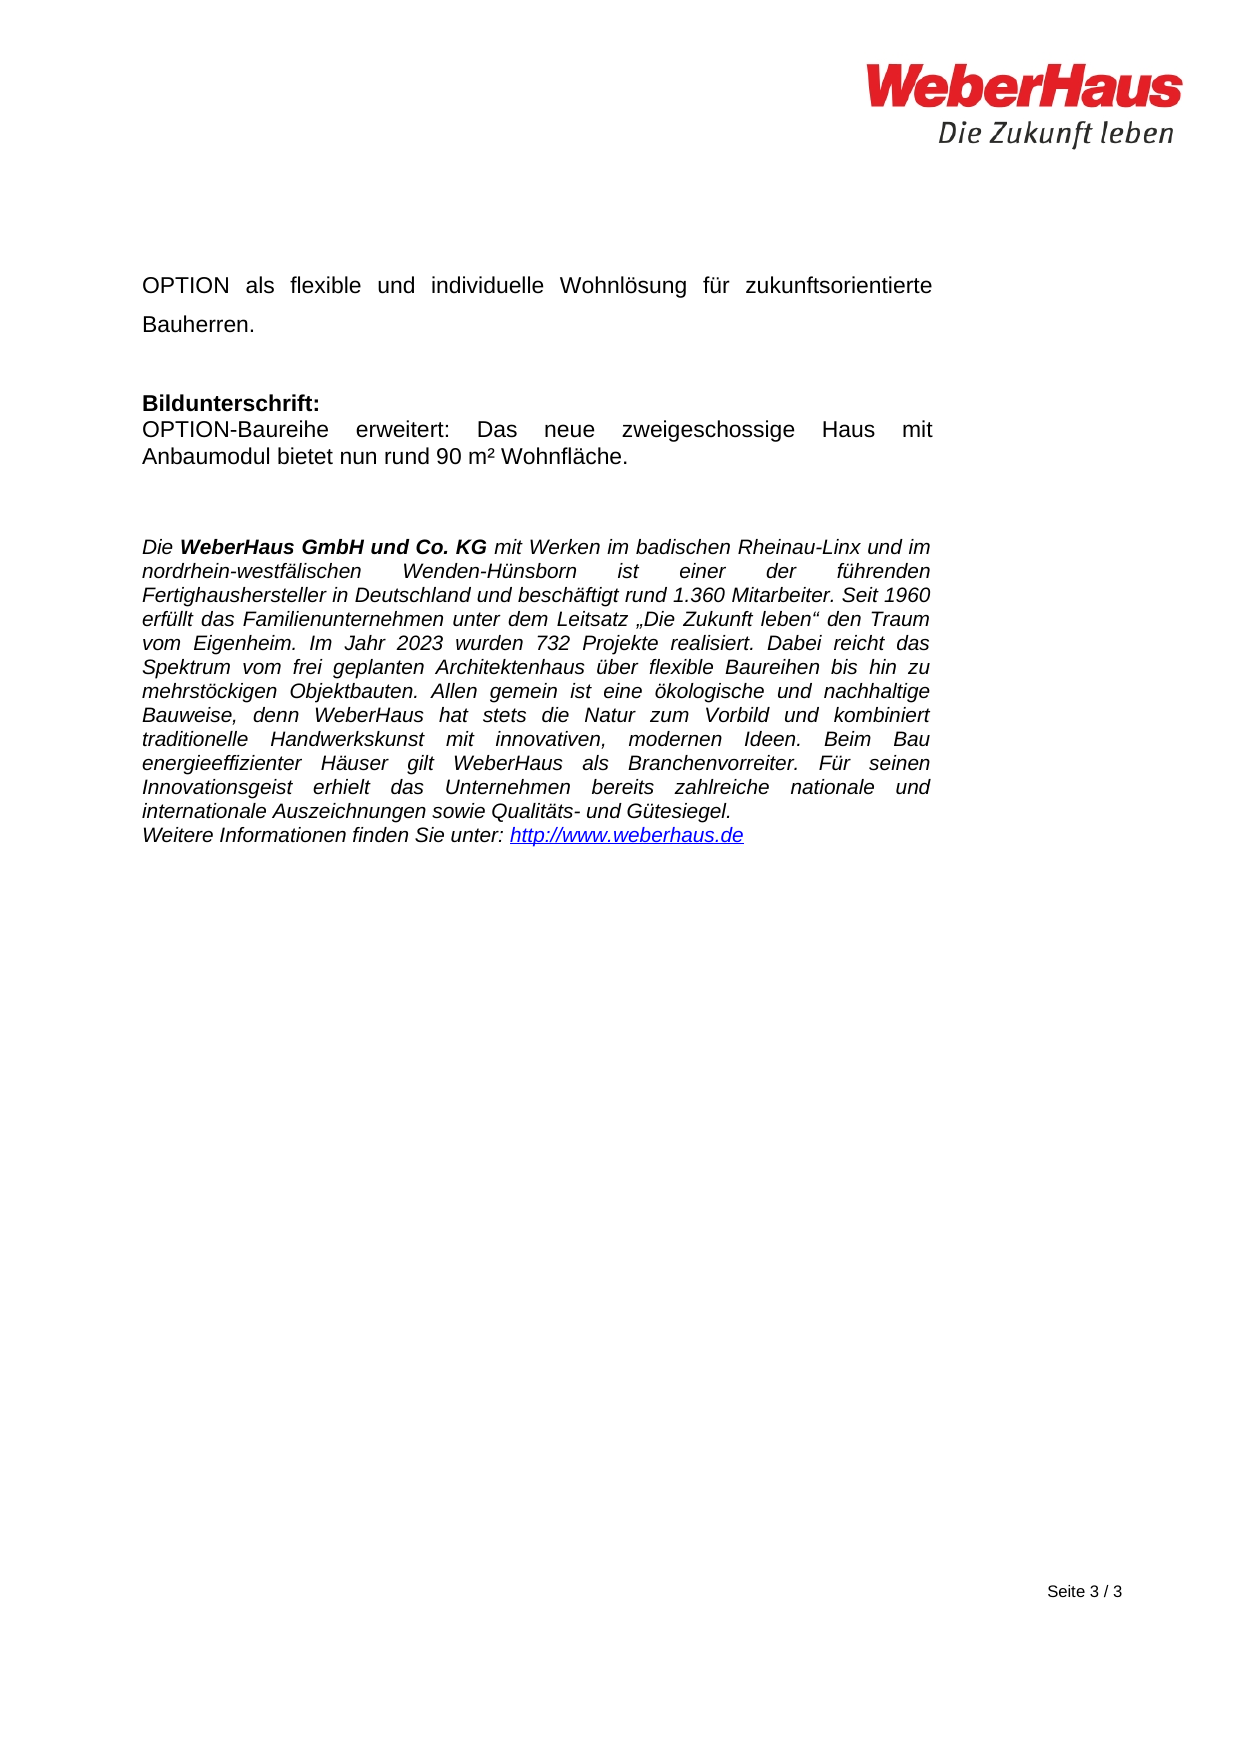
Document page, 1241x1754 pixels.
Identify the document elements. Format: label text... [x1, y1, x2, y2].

text Die WeberHaus GmbH und Co. KG mit Werken im badischen Rheinau-Linx und im nordrhein-westfälischen Wenden-Hünsborn ist einer der führenden Fertighaushersteller in Deutschland und beschäftigt rund 1.360 Mitarbeiter. Seit 1960 erfüllt das Familienunternehmen unter dem Leitsatz „Die Zukunft leben“ den Traum vom Eigenheim. Im Jahr 2023 wurden 732 Projekte realisiert. Dabei reicht das Spektrum vom frei geplanten Architektenhaus über flexible Baureihen bis hin zu mehrstöckigen Objektbauten. Allen gemein ist eine ökologische und nachhaltige Bauweise, denn WeberHaus hat stets die Natur zum Vorbild und kombiniert traditionelle Handwerkskunst mit innovativen, modernen Ideen. Beim Bau energieeffizienter Häuser gilt WeberHaus als Branchenvorreiter. Für seinen Innovationsgeist erhielt das Unternehmen bereits zahlreiche nationale und internationale Auszeichnungen sowie Qualitäts- und Gütesiegel. [142, 535, 933, 822]
text Weitere Informationen finden Sie unter: http://www.weberhaus.de [142, 822, 933, 846]
text Bildunterschrift: OPTION-Baureihe erweitert: Das neue zweigeschossige Haus mit Anbaumodul bietet nun rund 90 m² Wohnfläche. [142, 390, 933, 469]
picture [855, 52, 1198, 157]
